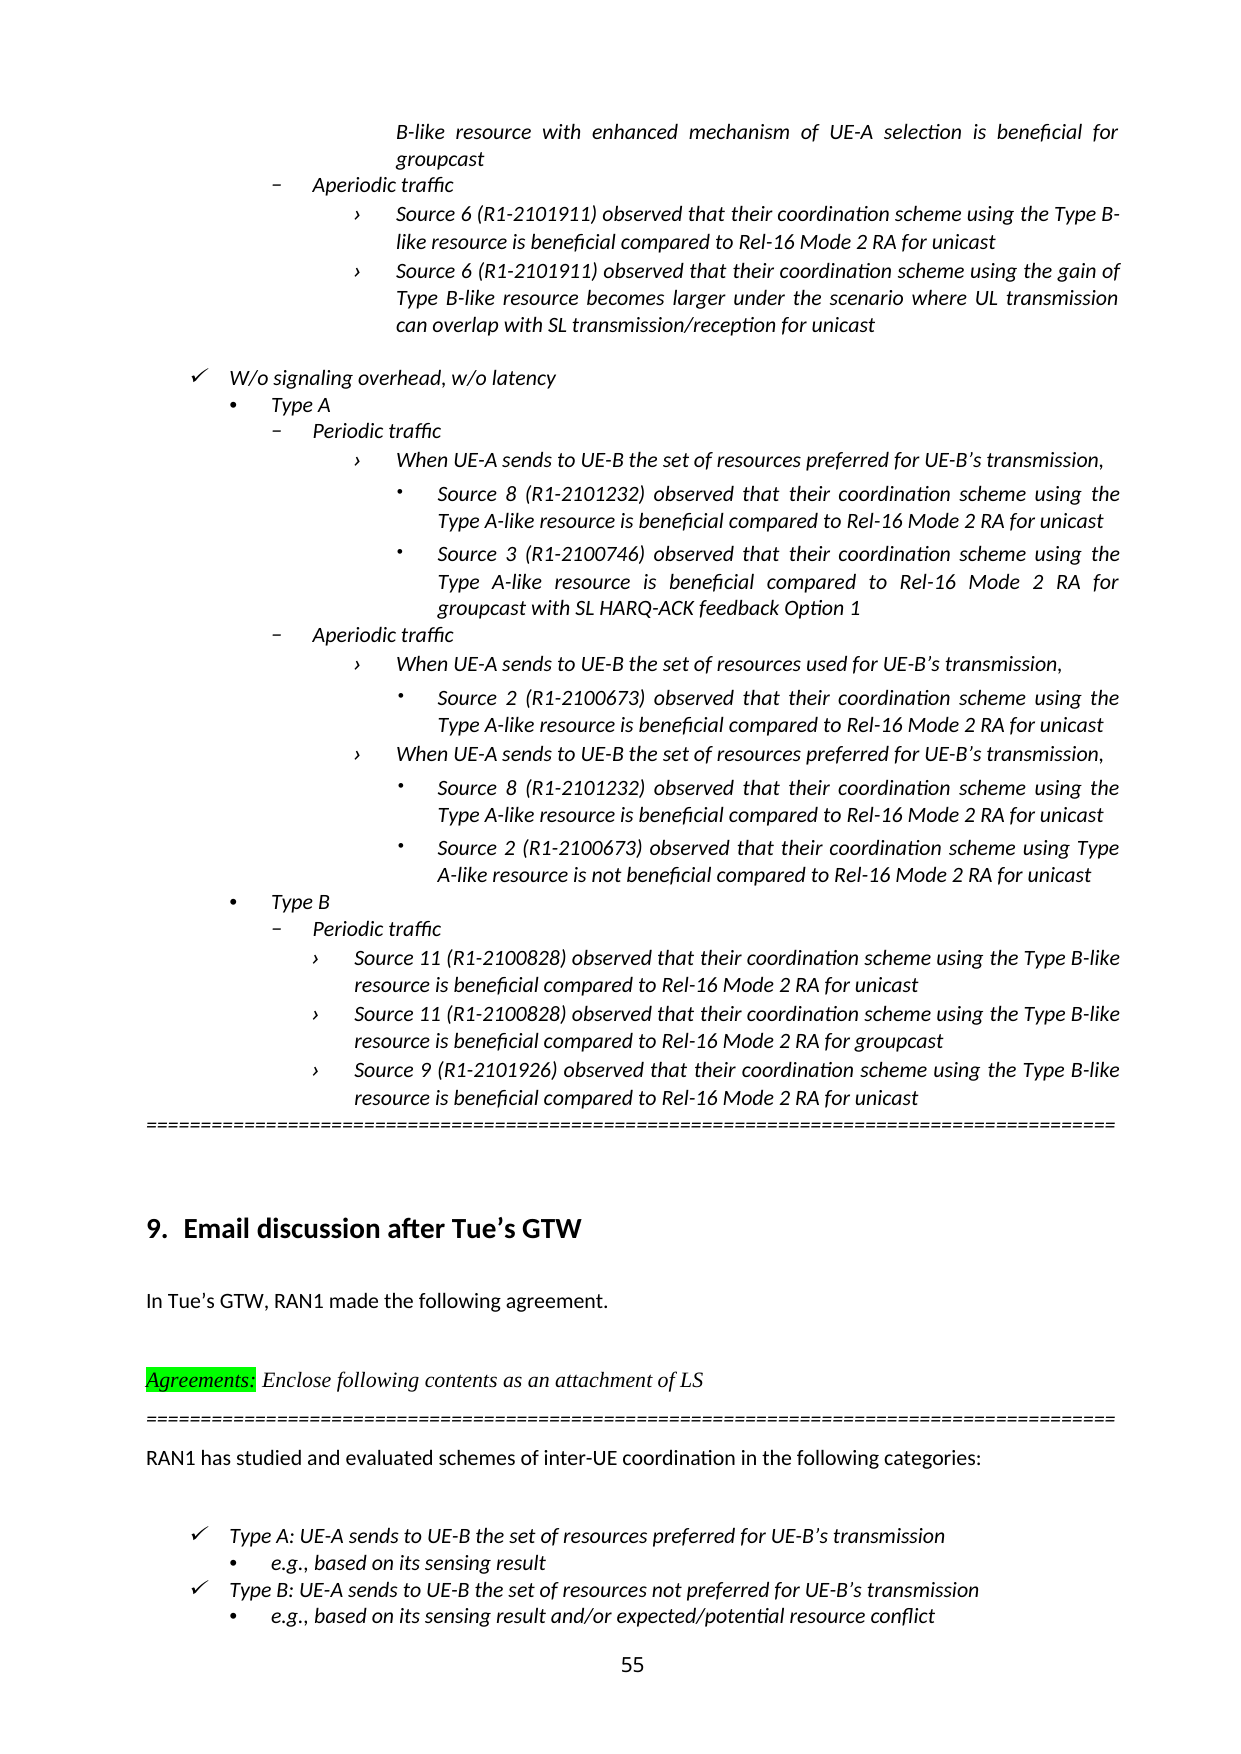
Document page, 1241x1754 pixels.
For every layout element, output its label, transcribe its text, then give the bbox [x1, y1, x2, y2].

text ========================================================================================= [146, 1111, 1122, 1137]
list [354, 118, 1122, 171]
list When UE-A sends to UE-B the set of resources preferred for UE-B’s transmission, [354, 444, 1122, 474]
list Type A: UE-A sends to UE-B the set of resources preferred for UE-B’s transmission [187, 1522, 1122, 1549]
list Source 8 (R1-2101232) observed that their coordination scheme using the Type A-like resource is beneficial compared to Rel-16 Mode 2 RA for unicast [396, 768, 1122, 828]
list Source 2 (R1-2100673) observed that their coordination scheme using the Type A-like resource is beneficial compared to Rel-16 Mode 2 RA for unicast [396, 678, 1122, 738]
list Aperiodic traffic [271, 621, 1122, 648]
list Source 6 (R1-2101911) observed that their coordination scheme using the gain of Type B-like resource becomes larger under the scenario where UL transmission can overlap with SL transmission/reception for unicast [354, 254, 1122, 338]
list Source 11 (R1-2100828) observed that their coordination scheme using the Type B-like resource is beneficial compared to Rel-16 Mode 2 RA for unicast [312, 941, 1122, 998]
list W/o signaling overhead, w/o latency [187, 364, 1122, 391]
text ========================================================================================= [146, 1405, 1122, 1432]
list Aperiodic traffic [271, 171, 1122, 198]
list When UE-A sends to UE-B the set of resources used for UE-B’s transmission, [354, 648, 1122, 678]
text In Tue’s GTW, RAN1 made the following agreement. [146, 1287, 1122, 1314]
text Agreements: Enclose following contents as an attachment of LS [256, 1367, 1122, 1392]
list e.g., based on its sensing result and/or expected/potential resource conflict [229, 1602, 1122, 1629]
list Source 2 (R1-2100673) observed that their coordination scheme using Type A-like resource is not beneficial compared to Rel-16 Mode 2 RA for unicast [396, 828, 1122, 888]
list Periodic traffic [271, 915, 1122, 941]
list When UE-A sends to UE-B the set of resources preferred for UE-B’s transmission, [354, 738, 1122, 768]
list Source 11 (R1-2100828) observed that their coordination scheme using the Type B-like resource is beneficial compared to Rel-16 Mode 2 RA for groupcast [312, 998, 1122, 1054]
list Type B [229, 888, 1122, 915]
list Email discussion after Tue’s GTW [146, 1211, 1122, 1246]
list Source 9 (R1-2101926) observed that their coordination scheme using the Type B-like resource is beneficial compared to Rel-16 Mode 2 RA for unicast [312, 1054, 1122, 1111]
text RAN1 has studied and evaluated schemes of inter-UE coordination in the following categories: [146, 1444, 1122, 1471]
list Type A [229, 391, 1122, 418]
list Source 8 (R1-2101232) observed that their coordination scheme using the Type A-like resource is beneficial compared to Rel-16 Mode 2 RA for unicast [396, 474, 1122, 534]
list Source 3 (R1-2100746) observed that their coordination scheme using the Type A-like resource is beneficial compared to Rel-16 Mode 2 RA for groupcast with SL HARQ-ACK feedback Option 1 [396, 534, 1122, 621]
list e.g., based on its sensing result [229, 1549, 1122, 1576]
list Type B: UE-A sends to UE-B the set of resources not preferred for UE-B’s transmission [187, 1576, 1122, 1602]
list Periodic traffic [271, 418, 1122, 444]
list Source 6 (R1-2101911) observed that their coordination scheme using the Type B-like resource is beneficial compared to Rel-16 Mode 2 RA for unicast [354, 198, 1122, 254]
